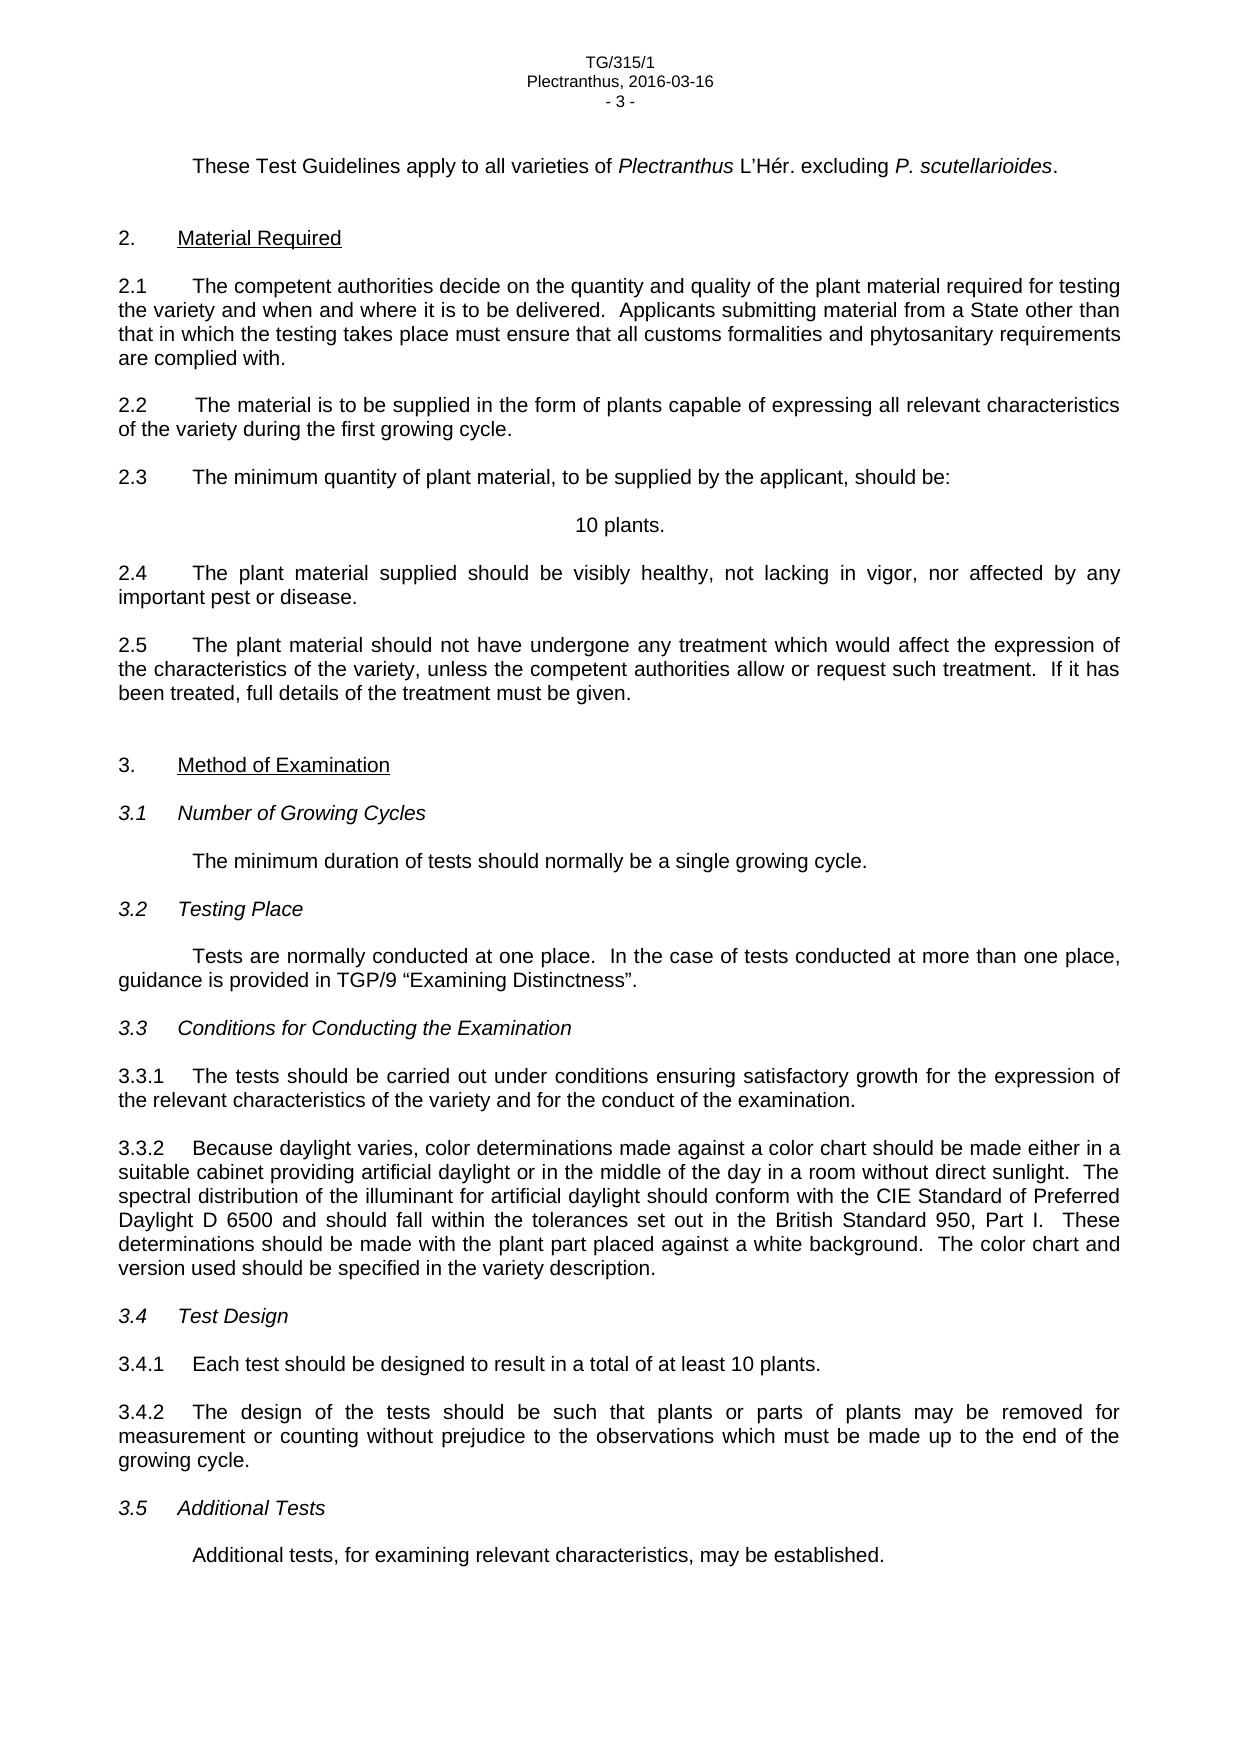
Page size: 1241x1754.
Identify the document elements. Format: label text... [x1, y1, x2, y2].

text 3.3.2 Because daylight varies, color determinations made against a color chart should be made either in a suitable cabinet providing artificial daylight or in the middle of the day in a room without direct sunlight. The spectral distribution of the illuminant for artificial daylight should conform with the CIE Standard of Preferred Daylight D 6500 and should fall within the tolerances set out in the British Standard 950, Part I. These determinations should be made with the plant part placed against a white background. The color chart and version used should be specified in the variety description. [118, 1136, 1122, 1280]
subtitle 3.2 Testing Place [118, 896, 1122, 920]
text The minimum duration of tests should normally be a single growing cycle. [118, 848, 1122, 872]
text 3.4.1 Each test should be designed to result in a total of at least 10 plants. [118, 1352, 1122, 1376]
subtitle Material Required [118, 226, 1122, 249]
subtitle Method of Examination [118, 753, 1122, 777]
text 2.5 The plant material should not have undergone any treatment which would affect the expression of the characteristics of the variety, unless the competent authorities allow or request such treatment. If it has been treated, full details of the treatment must be given. [118, 633, 1122, 705]
subtitle 3.5 Additional Tests [118, 1495, 1122, 1519]
text 2.3 The minimum quantity of plant material, to be supplied by the applicant, should be: [118, 465, 1122, 489]
text 2.4 The plant material supplied should be visibly healthy, not lacking in vigor, nor affected by any important pest or disease. [118, 561, 1122, 609]
subtitle 3.4 Test Design [118, 1304, 1122, 1328]
list The material is to be supplied in the form of plants capable of expressing all relevant characteristics of the variety during the first growing cycle. [118, 393, 1122, 441]
text 3.3.1 The tests should be carried out under conditions ensuring satisfactory growth for the expression of the relevant characteristics of the variety and for the conduct of the examination. [118, 1064, 1122, 1112]
text 3.4.2 The design of the tests should be such that plants or parts of plants may be removed for measurement or counting without prejudice to the observations which must be made up to the end of the growing cycle. [118, 1399, 1122, 1471]
text 10 plants. [118, 513, 1122, 537]
text These Test Guidelines apply to all varieties of Plectranthus L’Hér. excluding P. scutellarioides. [118, 154, 1122, 178]
text 2.1 The competent authorities decide on the quantity and quality of the plant material required for testing the variety and when and where it is to be delivered. Applicants submitting material from a State other than that in which the testing takes place must ensure that all customs formalities and phytosanitary requirements are complied with. [118, 273, 1122, 369]
subtitle 3.3 Conditions for Conducting the Examination [118, 1016, 1122, 1040]
subtitle 3.1 Number of Growing Cycles [118, 801, 1122, 824]
text Tests are normally conducted at one place. In the case of tests conducted at more than one place, guidance is provided in TGP/9 “Examining Distinctness”. [118, 944, 1122, 992]
text Additional tests, for examining relevant characteristics, may be established. [118, 1543, 1122, 1567]
